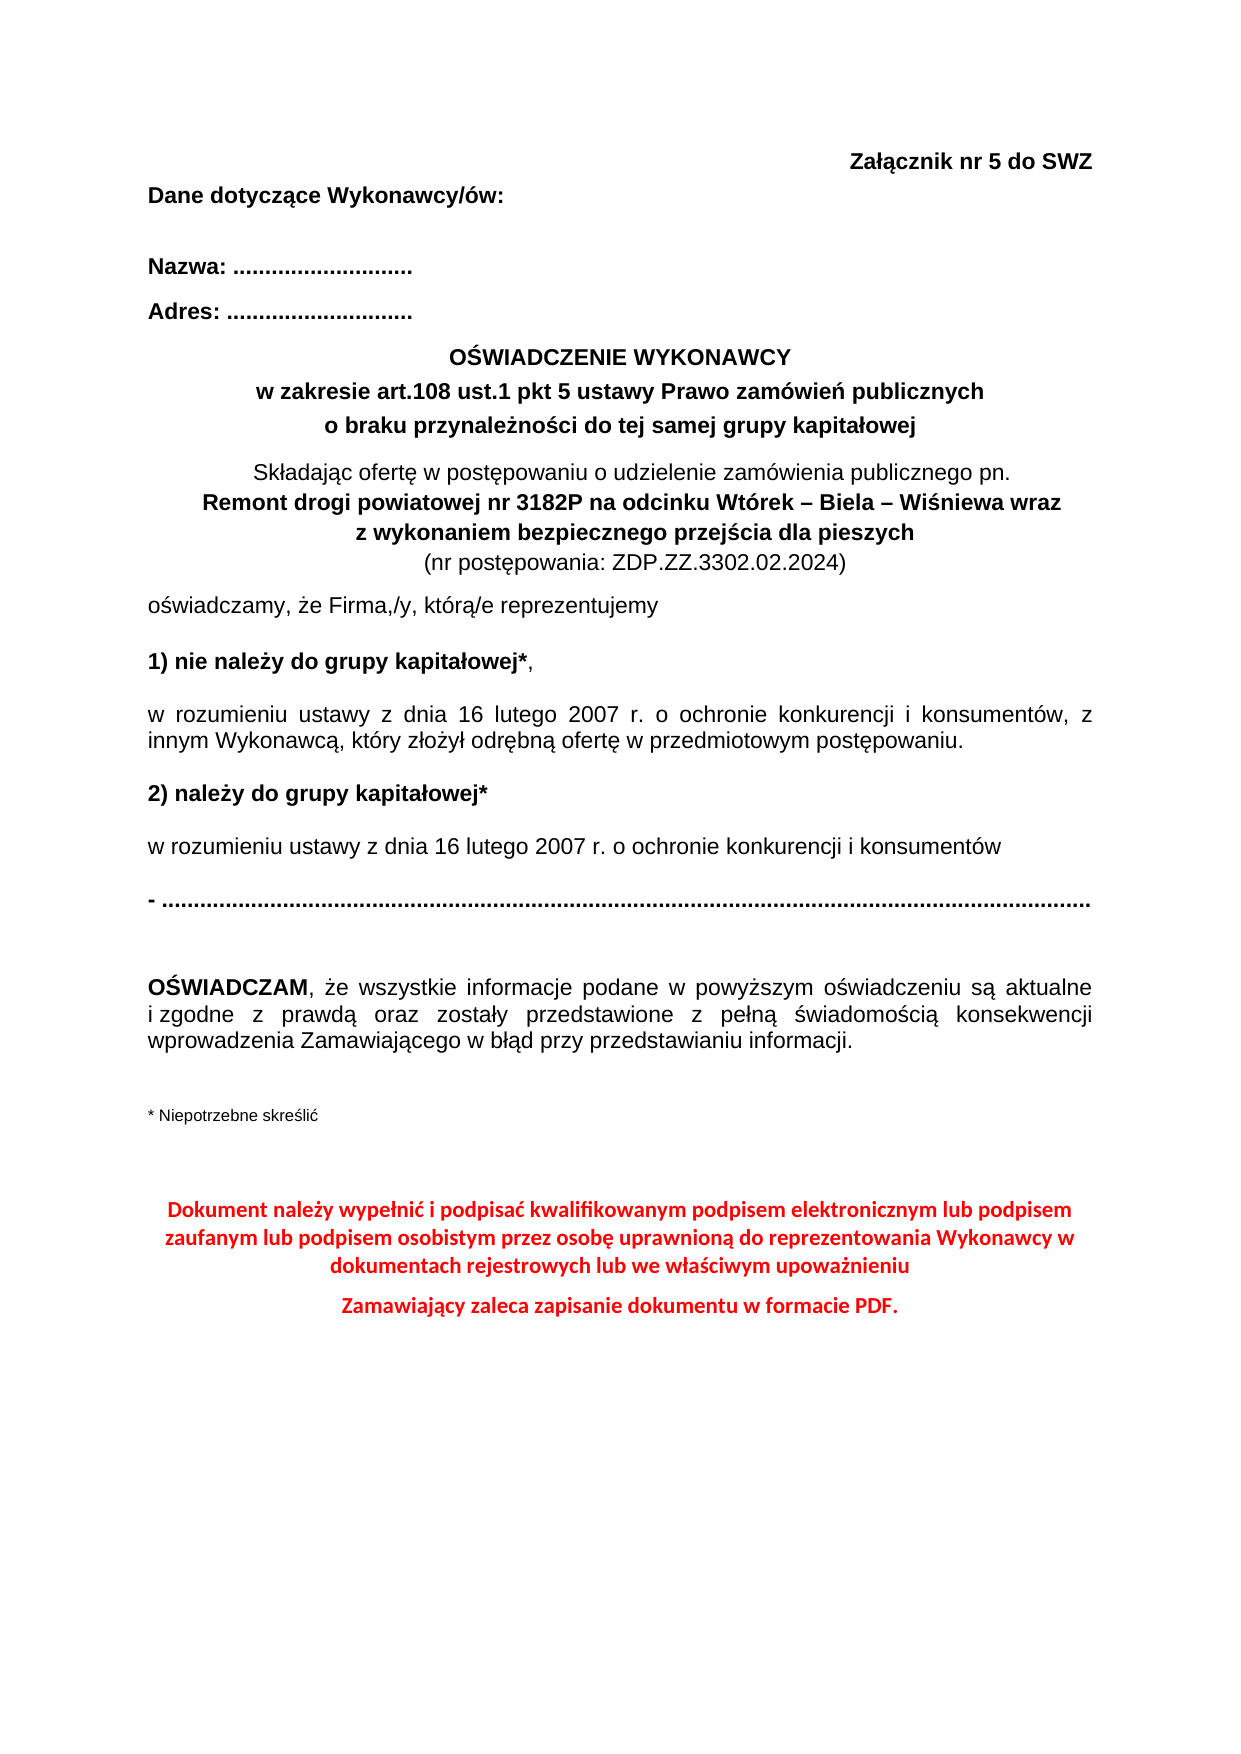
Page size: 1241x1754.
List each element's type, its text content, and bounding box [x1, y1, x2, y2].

text Adres: [148, 298, 1057, 325]
text * Niepotrzebne skreślić [148, 1106, 1093, 1125]
title OŚWIADCZENIE WYKONAWCY [148, 343, 1093, 370]
text oświadczamy, że Firma,/y, którą/e reprezentujemy [148, 592, 1122, 618]
title Załącznik nr 5 do SWZ [148, 148, 1093, 174]
text Zamawiający zaleca zapisanie dokumentu w formacie PDF. [148, 1291, 1093, 1319]
text Nazwa: [148, 253, 1057, 279]
text 2) należy do grupy kapitałowej* [148, 780, 1093, 806]
text Dane dotyczące Wykonawcy/ów: [148, 182, 1093, 208]
text 1) nie należy do grupy kapitałowej*, [148, 648, 1093, 675]
title w zakresie art.108 ust.1 pkt 5 ustawy Prawo zamówień publicznych [148, 378, 1093, 404]
text - [148, 886, 1093, 912]
title o braku przynależności do tej samej grupy kapitałowej [148, 412, 1093, 438]
text w rozumieniu ustawy z dnia 16 lutego 2007 r. o ochronie konkurencji i konsumentów, z innym Wykonawcą, który złożył odrębną ofertę w przedmiotowym postępowaniu. [148, 701, 1093, 754]
text Dokument należy wypełnić i podpisać kwalifikowanym podpisem elektronicznym lub podpisem zaufanym lub podpisem osobistym przez osobę uprawnioną do reprezentowania Wykonawcy w dokumentach rejestrowych lub we właściwym upoważnieniu [148, 1195, 1093, 1279]
list OŚWIADCZAM, że wszystkie informacje podane w powyższym oświadczeniu są aktualne i zgodne z prawdą oraz zostały przedstawione z pełną świadomością konsekwencji wprowadzenia Zamawiającego w błąd przy przedstawianiu informacji. [148, 974, 1093, 1053]
text Składając ofertę w postępowaniu o udzielenie zamówienia publicznego pn. Remont drogi powiatowej nr 3182P na odcinku Wtórek – Biela – Wiśniewa wraz z wykonaniem bezpiecznego przejścia dla pieszych (nr postępowania: ZDP.ZZ.3302.02.2024) [148, 458, 1122, 575]
text w rozumieniu ustawy z dnia 16 lutego 2007 r. o ochronie konkurencji i konsumentów [148, 833, 1093, 859]
